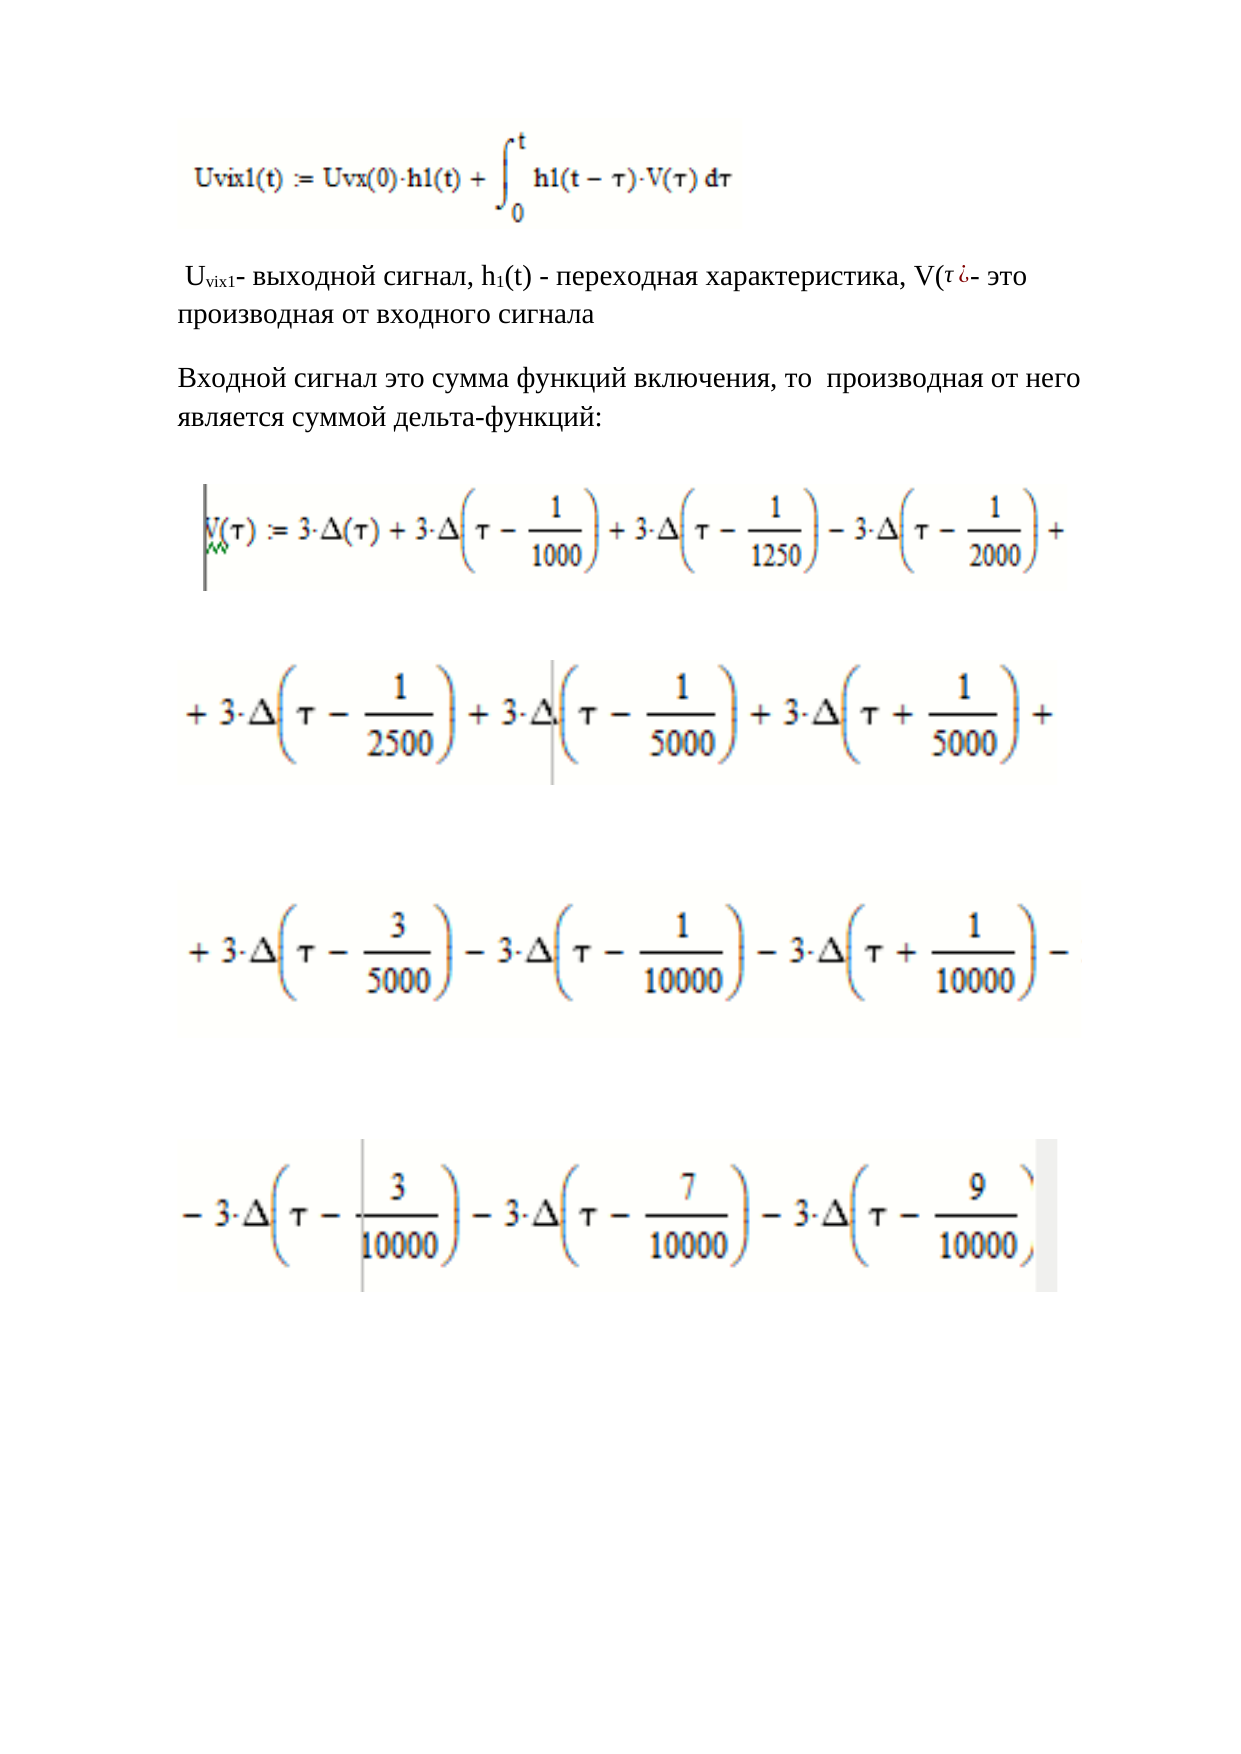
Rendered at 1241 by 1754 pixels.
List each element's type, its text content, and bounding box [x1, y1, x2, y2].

text Uvix1- выходной сигнал, h1(t) - переходная характеристика, V(- это производная от входного сигнала [177, 258, 1152, 330]
picture [177, 1139, 1058, 1292]
picture [203, 484, 1068, 591]
picture [177, 660, 1058, 785]
picture [177, 118, 743, 229]
text Входной сигнал это сумма функций включения, то производная от него является суммой дельта-функций: [177, 360, 1152, 432]
picture [177, 880, 1082, 1038]
